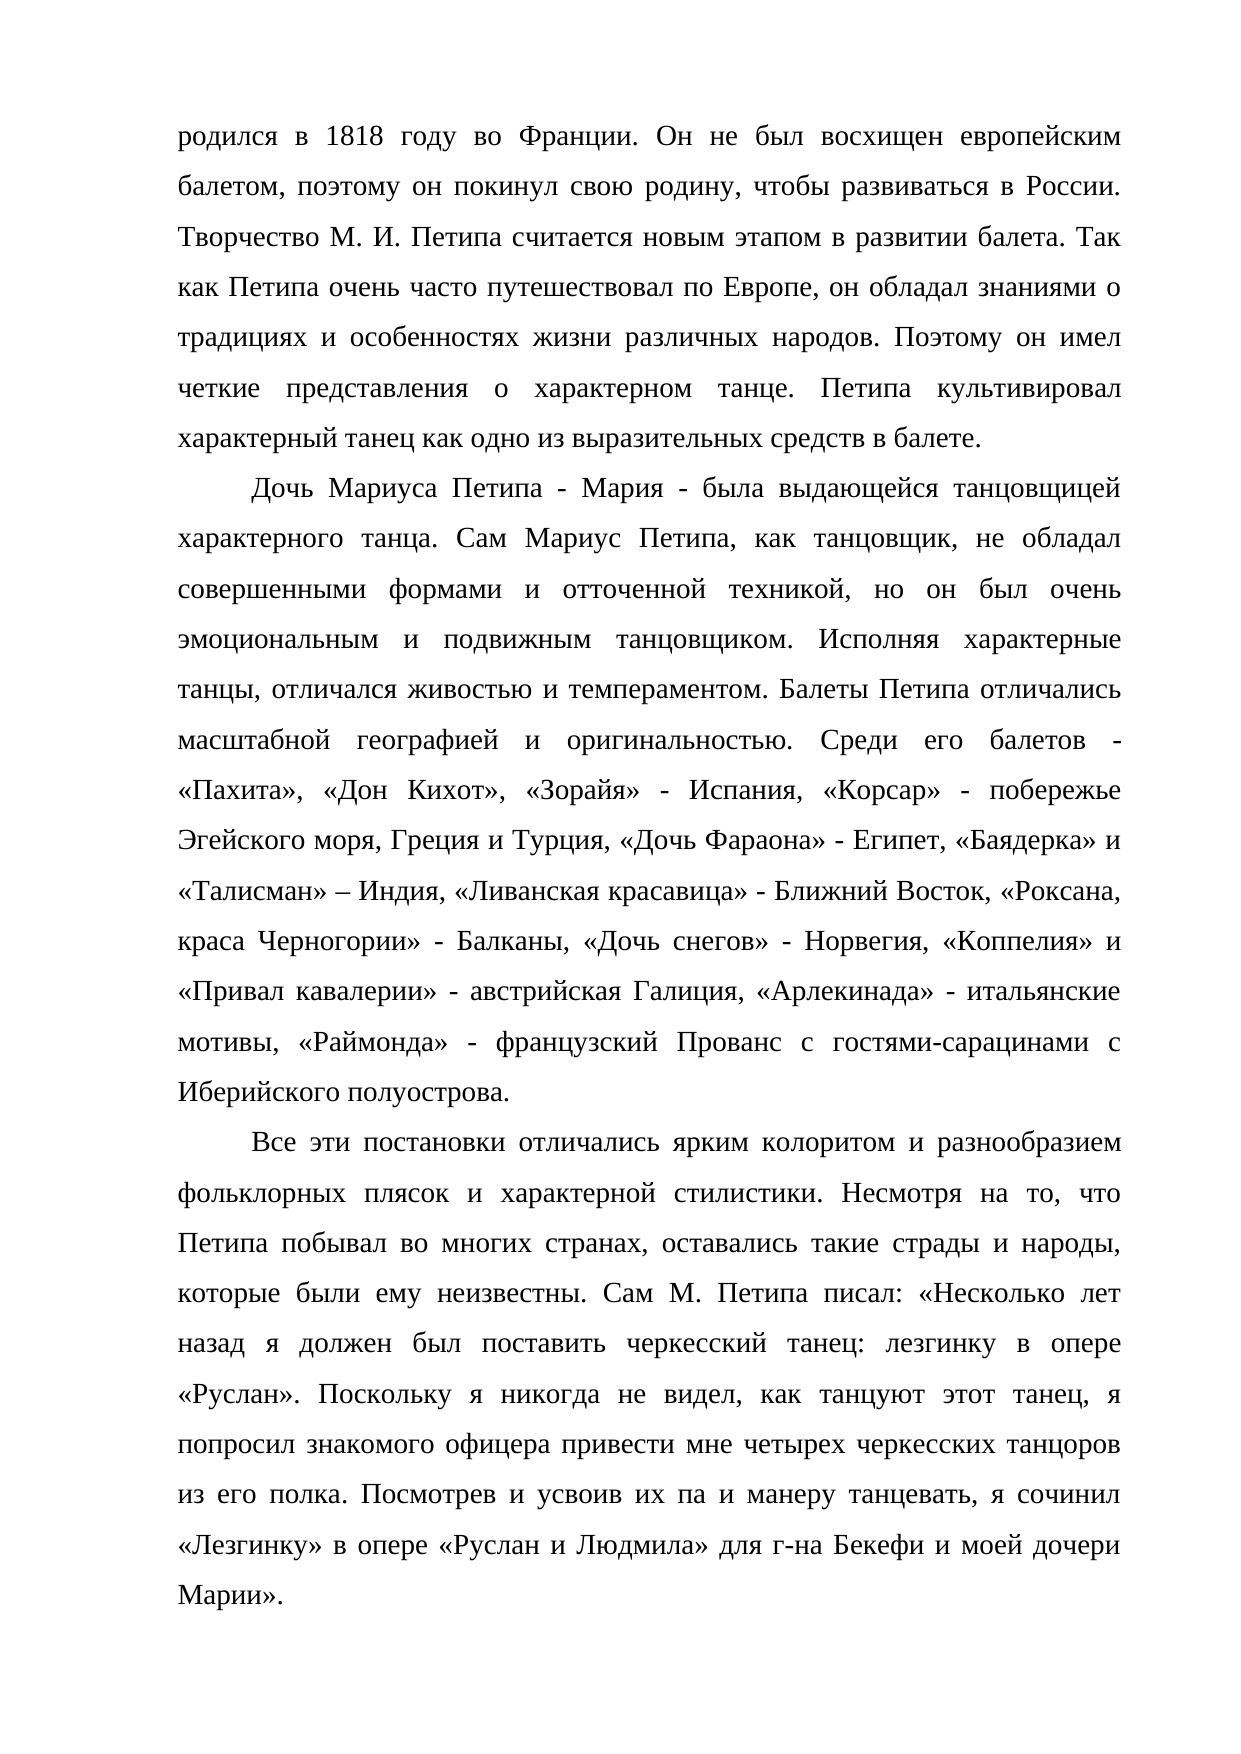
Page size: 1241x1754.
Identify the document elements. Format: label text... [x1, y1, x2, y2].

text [177, 118, 1122, 453]
text Дочь Мариуса Петипа - Мария - была выдающейся танцовщицей характерного танца. Сам Мариус Петипа, как танцовщик, не обладал совершенными формами и отточенной техникой, но он был очень эмоциональным и подвижным танцовщиком. Исполняя характерные танцы, отличался живостью и темпераментом. Балеты Петипа отличались масштабной географией и оригинальностью. Среди его балетов - «Пахита», «Дон Кихот», «Зорайя» - Испания, «Корсар» - побережье Эгейского моря, Греция и Турция, «Дочь Фараона» - Египет, «Баядерка» и «Талисман» – Индия, «Ливанская красавица» - Ближний Восток, «Роксана, краса Черногории» - Балканы, «Дочь снегов» - Норвегия, «Коппелия» и «Привал кавалерии» - австрийская Галиция, «Арлекинада» - итальянские мотивы, «Раймонда» - французский Прованс с гостями-сарацинами с Иберийского полуострова. [177, 470, 1122, 1108]
text Все эти постановки отличались ярким колоритом и разнообразием фольклорных плясок и характерной стилистики. Несмотря на то, что Петипа побывал во многих странах, оставались такие страды и народы, которые были ему неизвестны. Сам М. Петипа писал: «Несколько лет назад я должен был поставить черкесский танец: лезгинку в опере «Руслан». Поскольку я никогда не видел, как танцуют этот танец, я попросил знакомого офицера привести мне четырех черкесских танцоров из его полка. Посмотрев и усвоив их па и манеру танцевать, я сочинил «Лезгинку» в опере «Руслан и Людмила» для г-на Бекефи и моей дочери Марии». [177, 1124, 1122, 1611]
